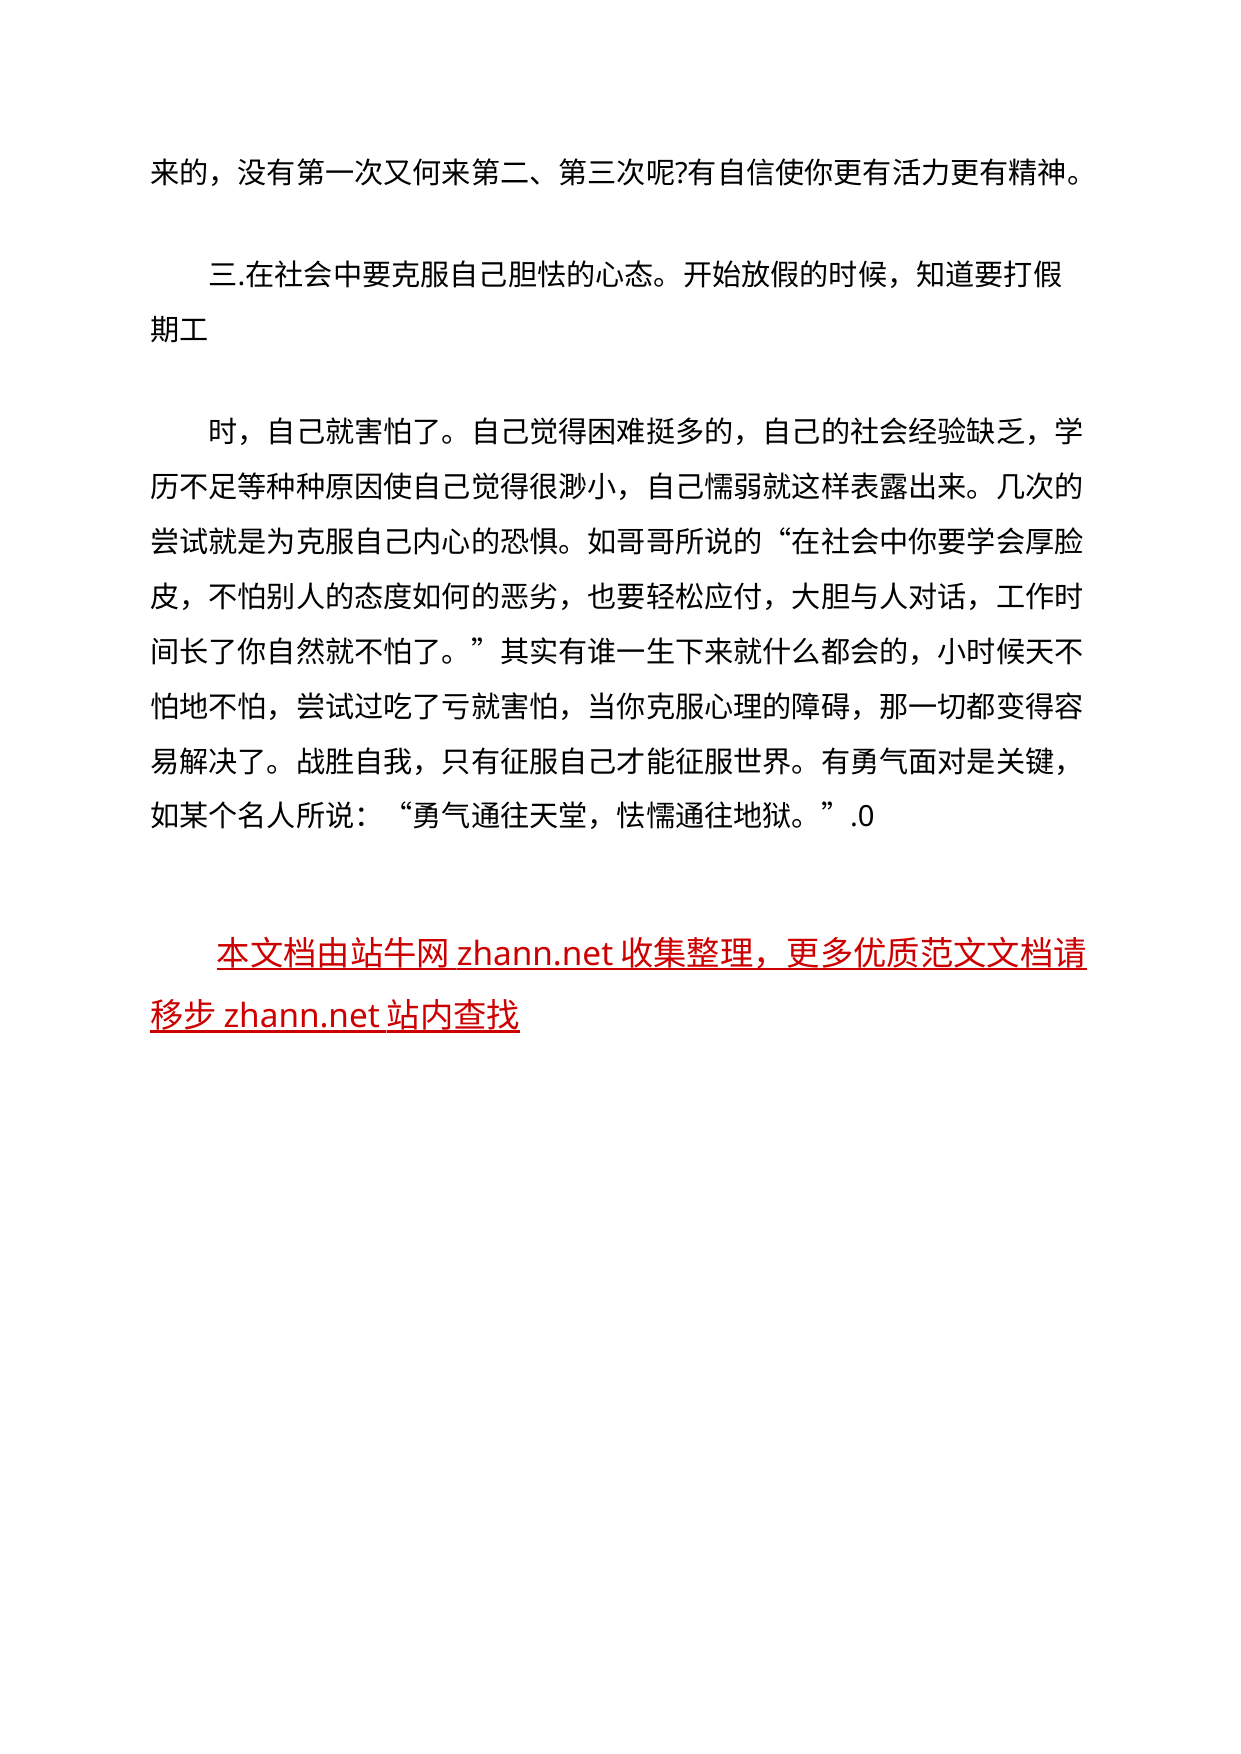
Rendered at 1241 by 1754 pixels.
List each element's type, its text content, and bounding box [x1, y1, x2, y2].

text 三.在社会中要克服自己胆怯的心态。开始放假的时候，知道要打假期工 [150, 252, 1090, 349]
text 本文档由站牛网zhann.net收集整理，更多优质范文文档请移步zhann.net站内查找 [150, 926, 1090, 1037]
text 时，自己就害怕了。自己觉得困难挺多的，自己的社会经验缺乏，学历不足等种种原因使自己觉得很渺小，自己懦弱就这样表露出来。几次的尝试就是为克服自己内心的恐惧。如哥哥所说的“在社会中你要学会厚脸皮，不怕别人的态度如何的恶劣，也要轻松应付，大胆与人对话，工作时间长了你自然就不怕了。”其实有谁一生下来就什么都会的，小时候天不怕地不怕，尝试过吃了亏就害怕，当你克服心理的障碍，那一切都变得容易解决了。战胜自我，只有征服自己才能征服世界。有勇气面对是关键，如某个名人所说：“勇气通往天堂，怯懦通往地狱。”.0 [150, 409, 1090, 835]
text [150, 150, 1090, 192]
